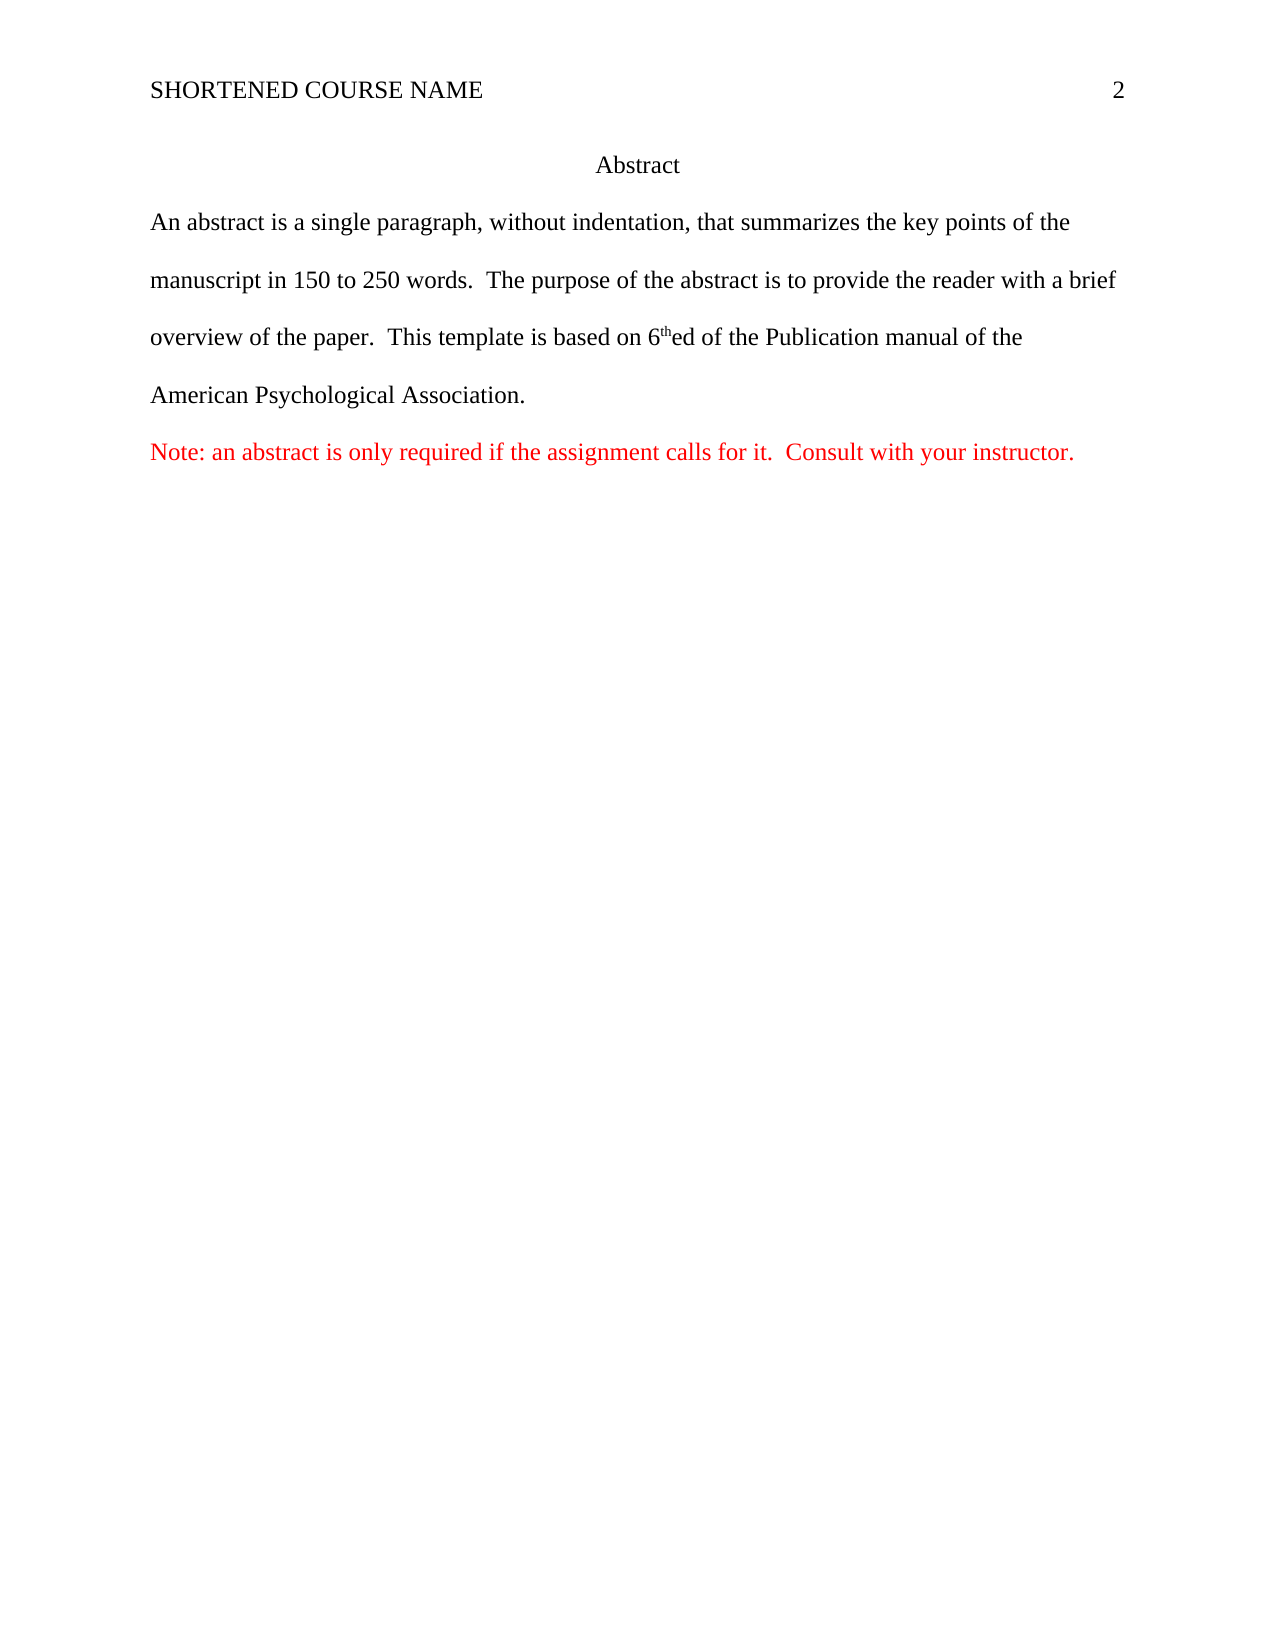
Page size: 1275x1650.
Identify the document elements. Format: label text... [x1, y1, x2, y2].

text An abstract is a single paragraph, without indentation, that summarizes the key points of the manuscript in 150 to 250 words. The purpose of the abstract is to provide the reader with a brief overview of the paper. This template is based on 6thed of the Publication manual of the American Psychological Association. [150, 207, 1125, 409]
text Note: an abstract is only required if the assignment calls for it. Consult with your instructor. [150, 437, 1125, 466]
text Abstract [150, 150, 1125, 179]
